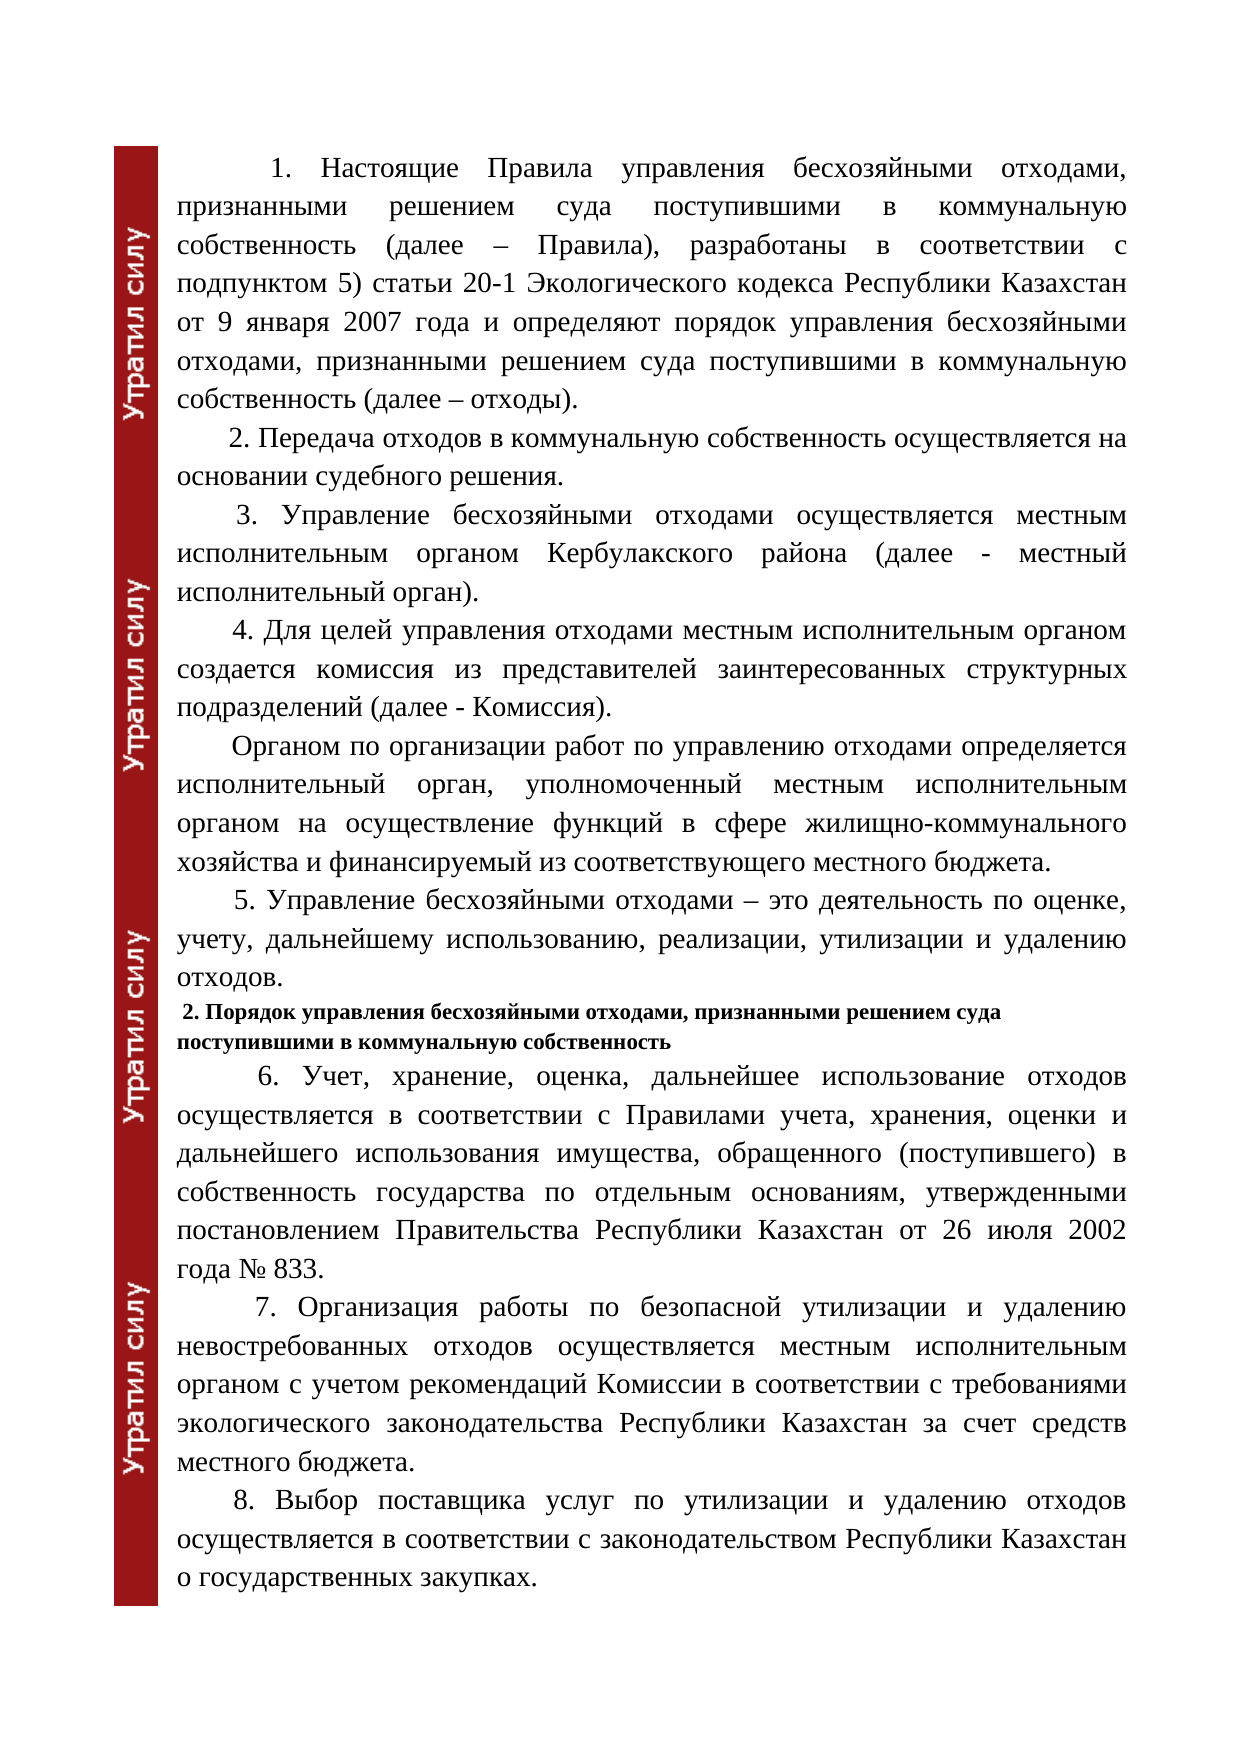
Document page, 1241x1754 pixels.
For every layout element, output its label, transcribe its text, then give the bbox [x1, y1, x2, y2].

picture [114, 1477, 158, 1482]
picture [114, 993, 158, 998]
text 4. Для целей управления отходами местным исполнительным органом создается комиссия из представителей заинтересованных структурных подразделений (далее - Комиссия). [112, 612, 1128, 723]
text 1. Настоящие Правила управления бесхозяйными отходами, признанными решением суда поступившими в коммунальную собственность (далее – Правила), разработаны в соответствии с подпунктом 5) статьи 20-1 Экологического кодекса Республики Казахстан от 9 января 2007 года и определяют порядок управления бесхозяйными отходами, признанными решением суда поступившими в коммунальную собственность (далее – отходы). [112, 150, 1128, 415]
picture [114, 1054, 158, 1058]
picture [114, 492, 158, 497]
picture [114, 415, 158, 420]
text 7. Организация работы по безопасной утилизации и удалению невостребованных отходов осуществляется местным исполнительным органом с учетом рекомендаций Комиссии в соответствии с требованиями экологического законодательства Республики Казахстан за счет средств местного бюджета. [112, 1289, 1128, 1477]
picture [114, 1593, 158, 1606]
picture [114, 723, 158, 728]
text Органом по организации работ по управлению отходами определяется исполнительный орган, уполномоченный местным исполнительным органом на осуществление функций в сфере жилищно-коммунального хозяйства и финансируемый из соответствующего местного бюджета. [112, 728, 1128, 877]
text 2. Передача отходов в коммунальную собственность осуществляется на основании судебного решения. [112, 420, 1128, 492]
picture [114, 146, 158, 150]
text 5. Управление бесхозяйными отходами – это деятельность по оценке, учету, дальнейшему использованию, реализации, утилизации и удалению отходов. [112, 882, 1128, 993]
text 6. Учет, хранение, оценка, дальнейшее использование отходов осуществляется в соответствии с Правилами учета, хранения, оценки и дальнейшего использования имущества, обращенного (поступившего) в собственность государства по отдельным основаниям, утвержденными постановлением Правительства Республики Казахстан от 26 июля 2002 года № 833. [112, 1058, 1128, 1284]
picture [114, 1284, 158, 1289]
text 8. Выбор поставщика услуг по утилизации и удалению отходов осуществляется в соответствии с законодательством Республики Казахстан о государственных закупках. [112, 1482, 1128, 1593]
text 2. Порядок управления бесхозяйными отходами, признанными решением суда поступившими в коммунальную собственность [112, 998, 1128, 1054]
picture [114, 877, 158, 882]
text 3. Управление бесхозяйными отходами осуществляется местным исполнительным органом Кербулакского района (далее - местный исполнительный орган). [112, 497, 1128, 607]
picture [114, 607, 158, 612]
